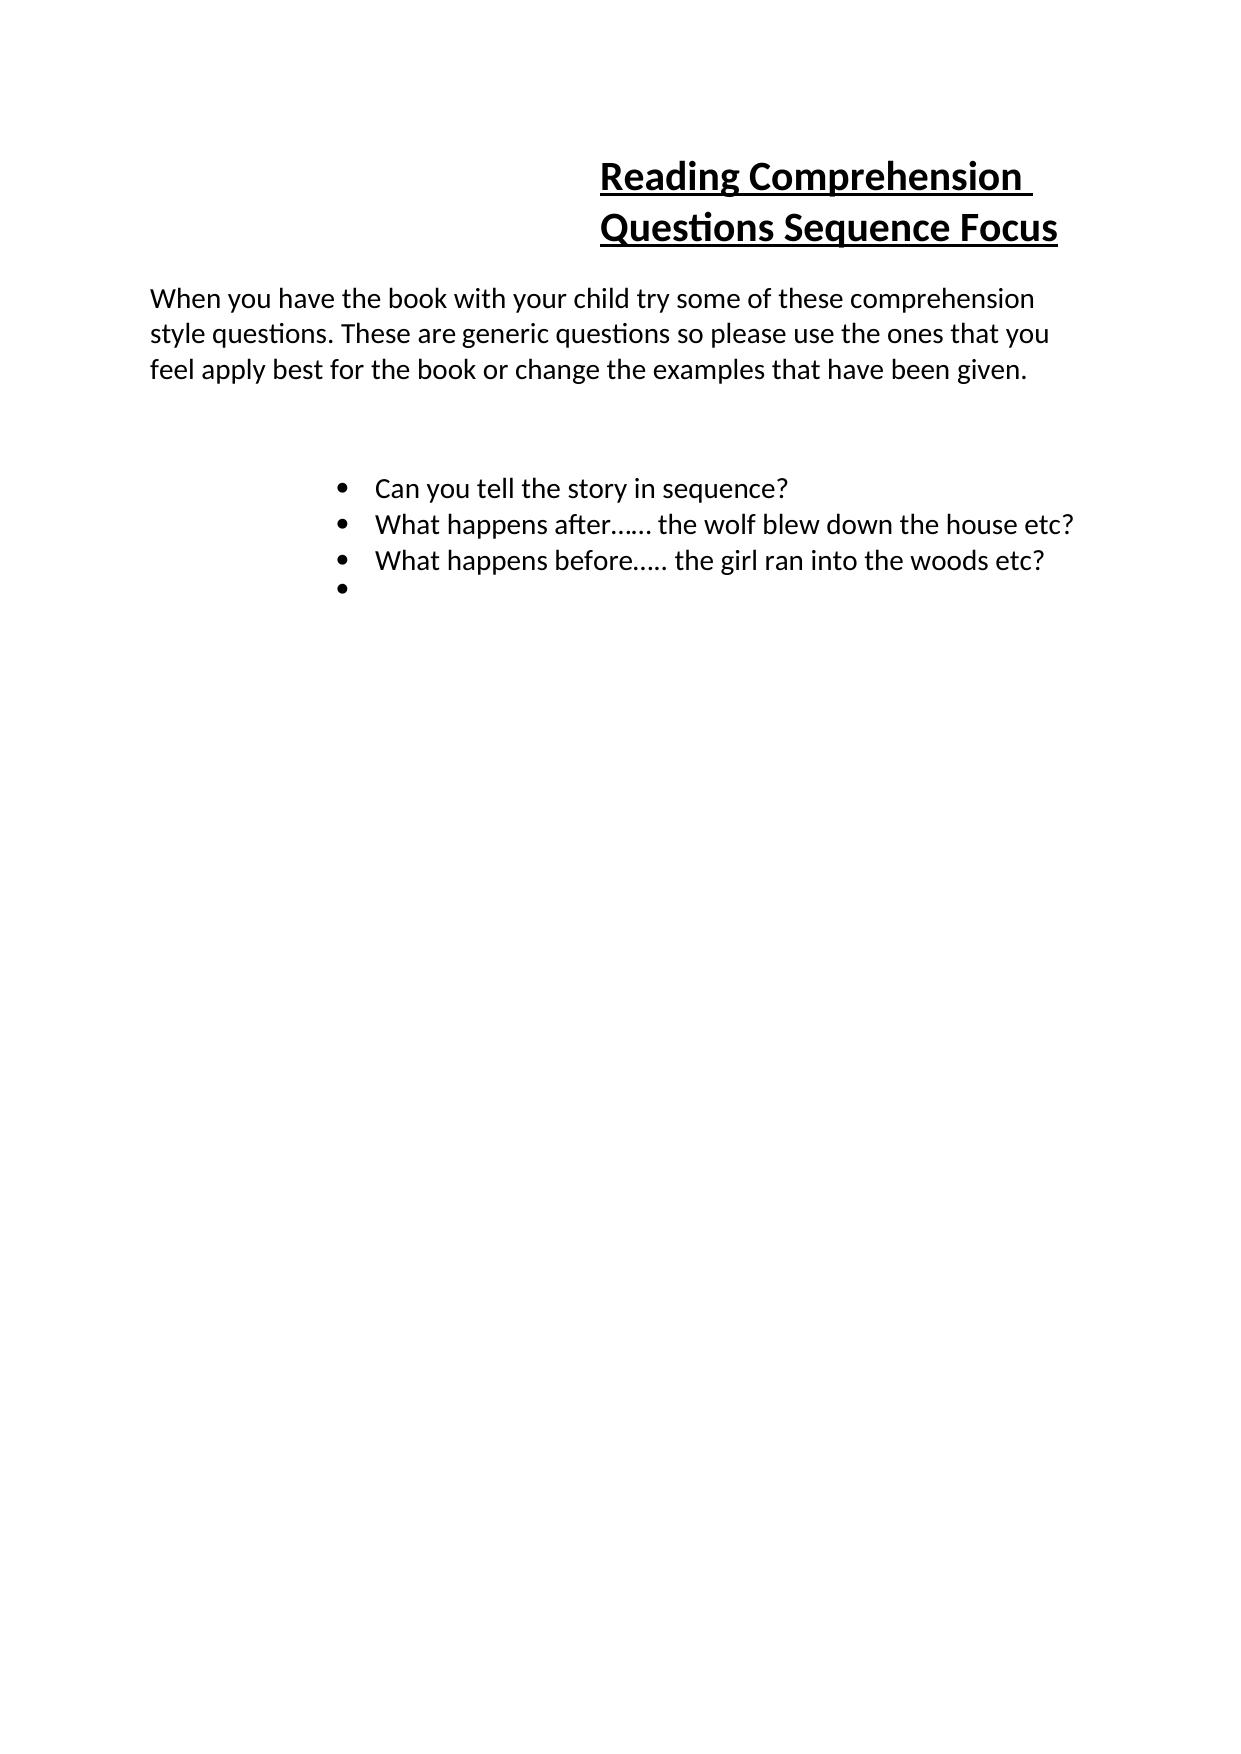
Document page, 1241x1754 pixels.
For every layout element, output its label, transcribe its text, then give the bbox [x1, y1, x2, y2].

text Reading Comprehension Questions Sequence Focus [600, 150, 1090, 252]
list What happens before….. the girl ran into the woods etc? [337, 542, 1090, 577]
list What happens after…… the wolf blew down the house etc? [337, 506, 1090, 542]
list Can you tell the story in sequence? [337, 471, 1090, 506]
text When you have the book with your child try some of these comprehension style questions. These are generic questions so please use the ones that you feel apply best for the book or change the examples that have been given. [150, 280, 1090, 387]
